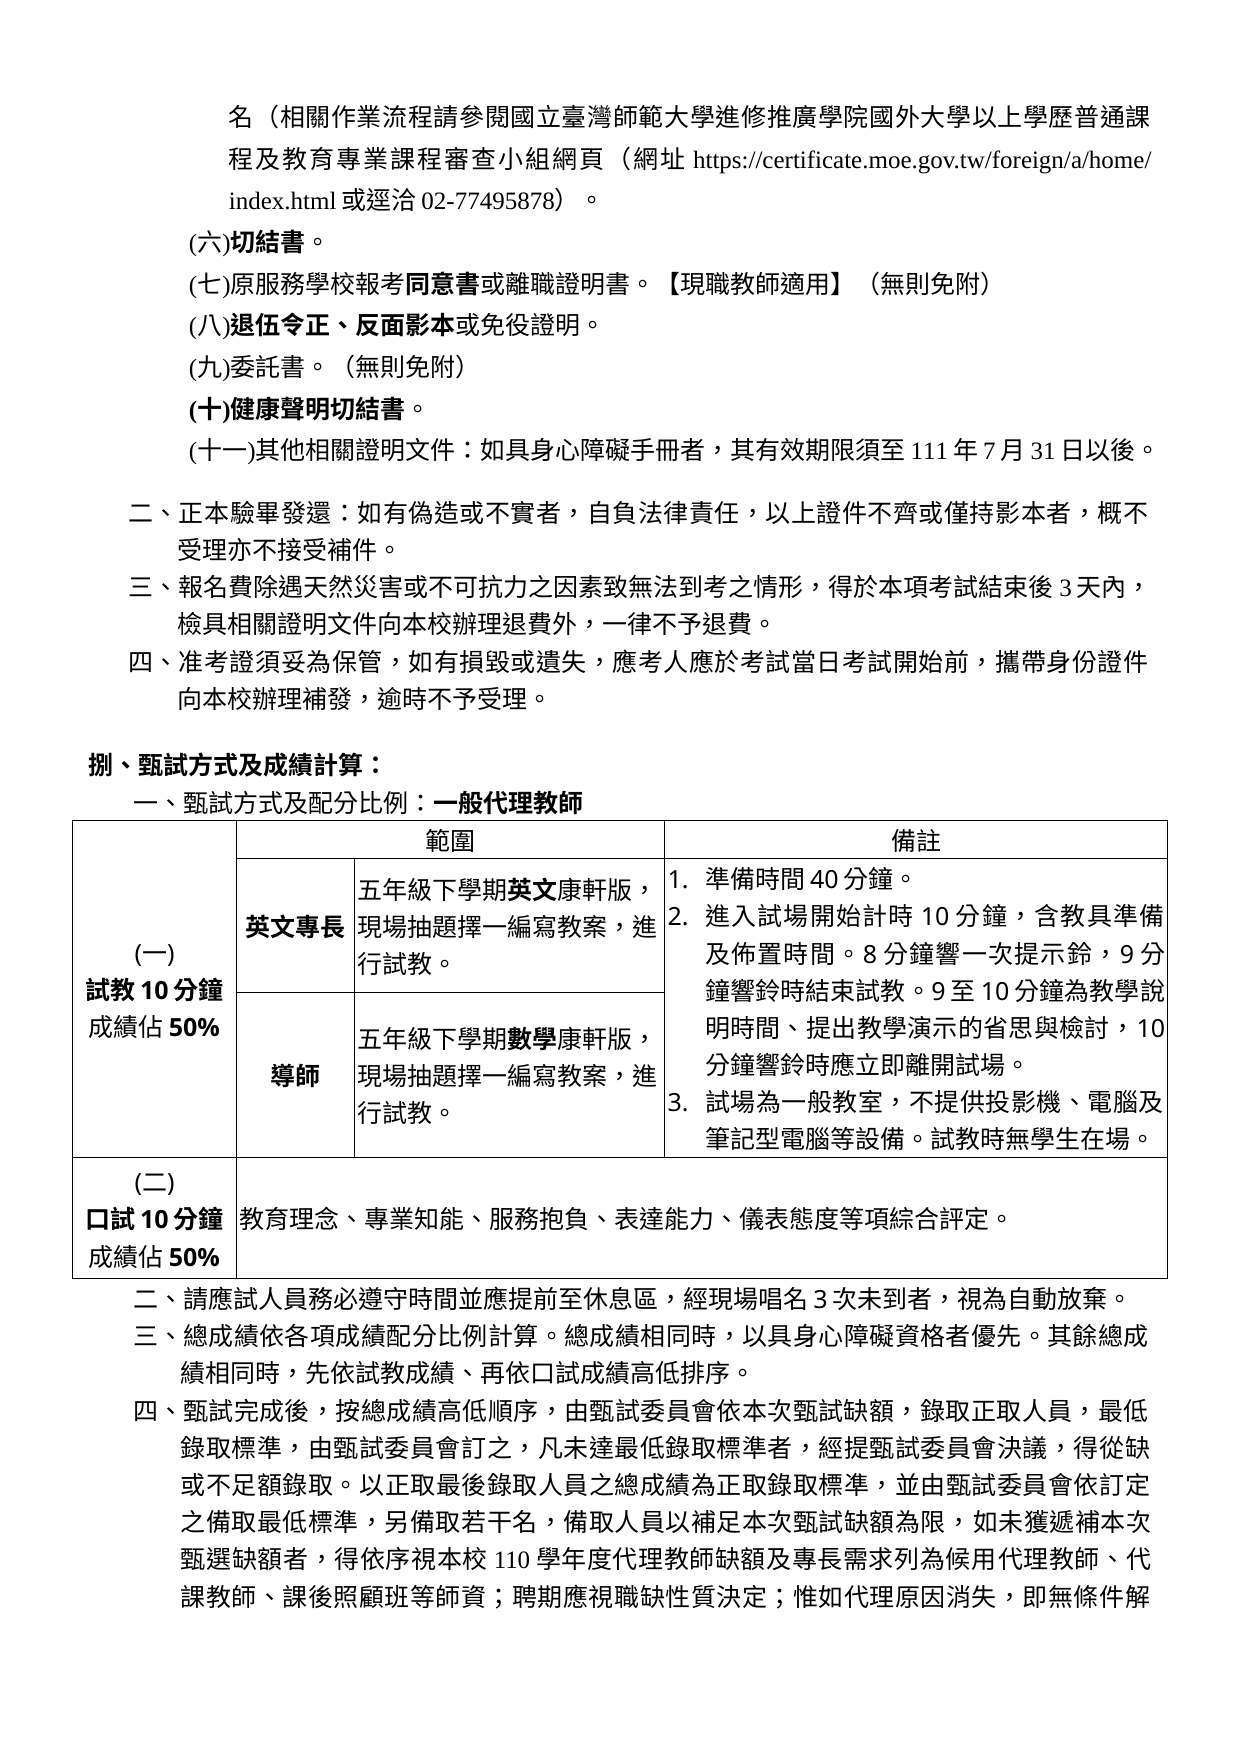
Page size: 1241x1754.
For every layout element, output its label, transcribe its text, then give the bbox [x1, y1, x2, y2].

table_header (一) 試教10分鐘 成績佔50% [73, 821, 236, 1157]
list 切結書。 [189, 218, 1152, 260]
list 甄試方式及成績計算： [89, 741, 1152, 783]
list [189, 93, 1152, 218]
list 正本驗畢發還：如有偽造或不實者，自負法律責任，以上證件不齊或僅持影本者，概不受理亦不接受補件。 [129, 493, 1152, 567]
list 原服務學校報考同意書或離職證明書。【現職教師適用】（無則免附） [189, 260, 1152, 301]
table_cell 五年級下學期英文康軒版，現場抽題擇一編寫教案，進行試教。 [355, 859, 664, 992]
list 委託書。（無則免附） [189, 343, 1152, 385]
table_cell (二) 口試10分鐘 成績佔50% [73, 1158, 236, 1278]
table_header 範圍 [237, 821, 664, 858]
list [133, 1391, 1152, 1614]
table_cell 準備時間40分鐘。 進入試場開始計時10分鐘，含教具準備及佈置時間。8分鐘響一次提示鈴，9分鐘響鈴時結束試教。9至10分鐘為教學說明時間、提出教學演示的省思與檢討，10分鐘響鈴時應立即離開試場。 試場為一般教室，不提供投影機、電腦及筆記型電腦等設備。試教時無學生在場。 [665, 859, 1167, 1157]
list 請應試人員務必遵守時間並應提前至休息區，經現場唱名3次未到者，視為自動放棄。 [133, 1279, 1152, 1316]
list 總成績依各項成績配分比例計算。總成績相同時，以具身心障礙資格者優先。其餘總成績相同時，先依試教成績、再依口試成績高低排序。 [133, 1316, 1152, 1391]
list 其他相關證明文件：如具身心障礙手冊者，其有效期限須至111年7月31日以後。 [189, 426, 1152, 468]
list 准考證須妥為保管，如有損毀或遺失，應考人應於考試當日考試開始前，攜帶身份證件向本校辦理補發，逾時不予受理。 [129, 642, 1152, 716]
list 健康聲明切結書。 [189, 385, 1152, 426]
table_cell 導師 [237, 993, 354, 1157]
list 甄試方式及配分比例：一般代理教師 [133, 783, 1152, 820]
table_cell 英文專長 [237, 859, 354, 992]
table_cell 五年級下學期數學康軒版，現場抽題擇一編寫教案，進行試教。 [355, 993, 664, 1157]
list 退伍令正、反面影本或免役證明。 [189, 301, 1152, 343]
table_cell 教育理念、專業知能、服務抱負、表達能力、儀表態度等項綜合評定。 [237, 1158, 1167, 1278]
table_header 備註 [665, 821, 1167, 858]
list 報名費除遇天然災害或不可抗力之因素致無法到考之情形，得於本項考試結束後3天內，檢具相關證明文件向本校辦理退費外，一律不予退費。 [129, 567, 1152, 642]
